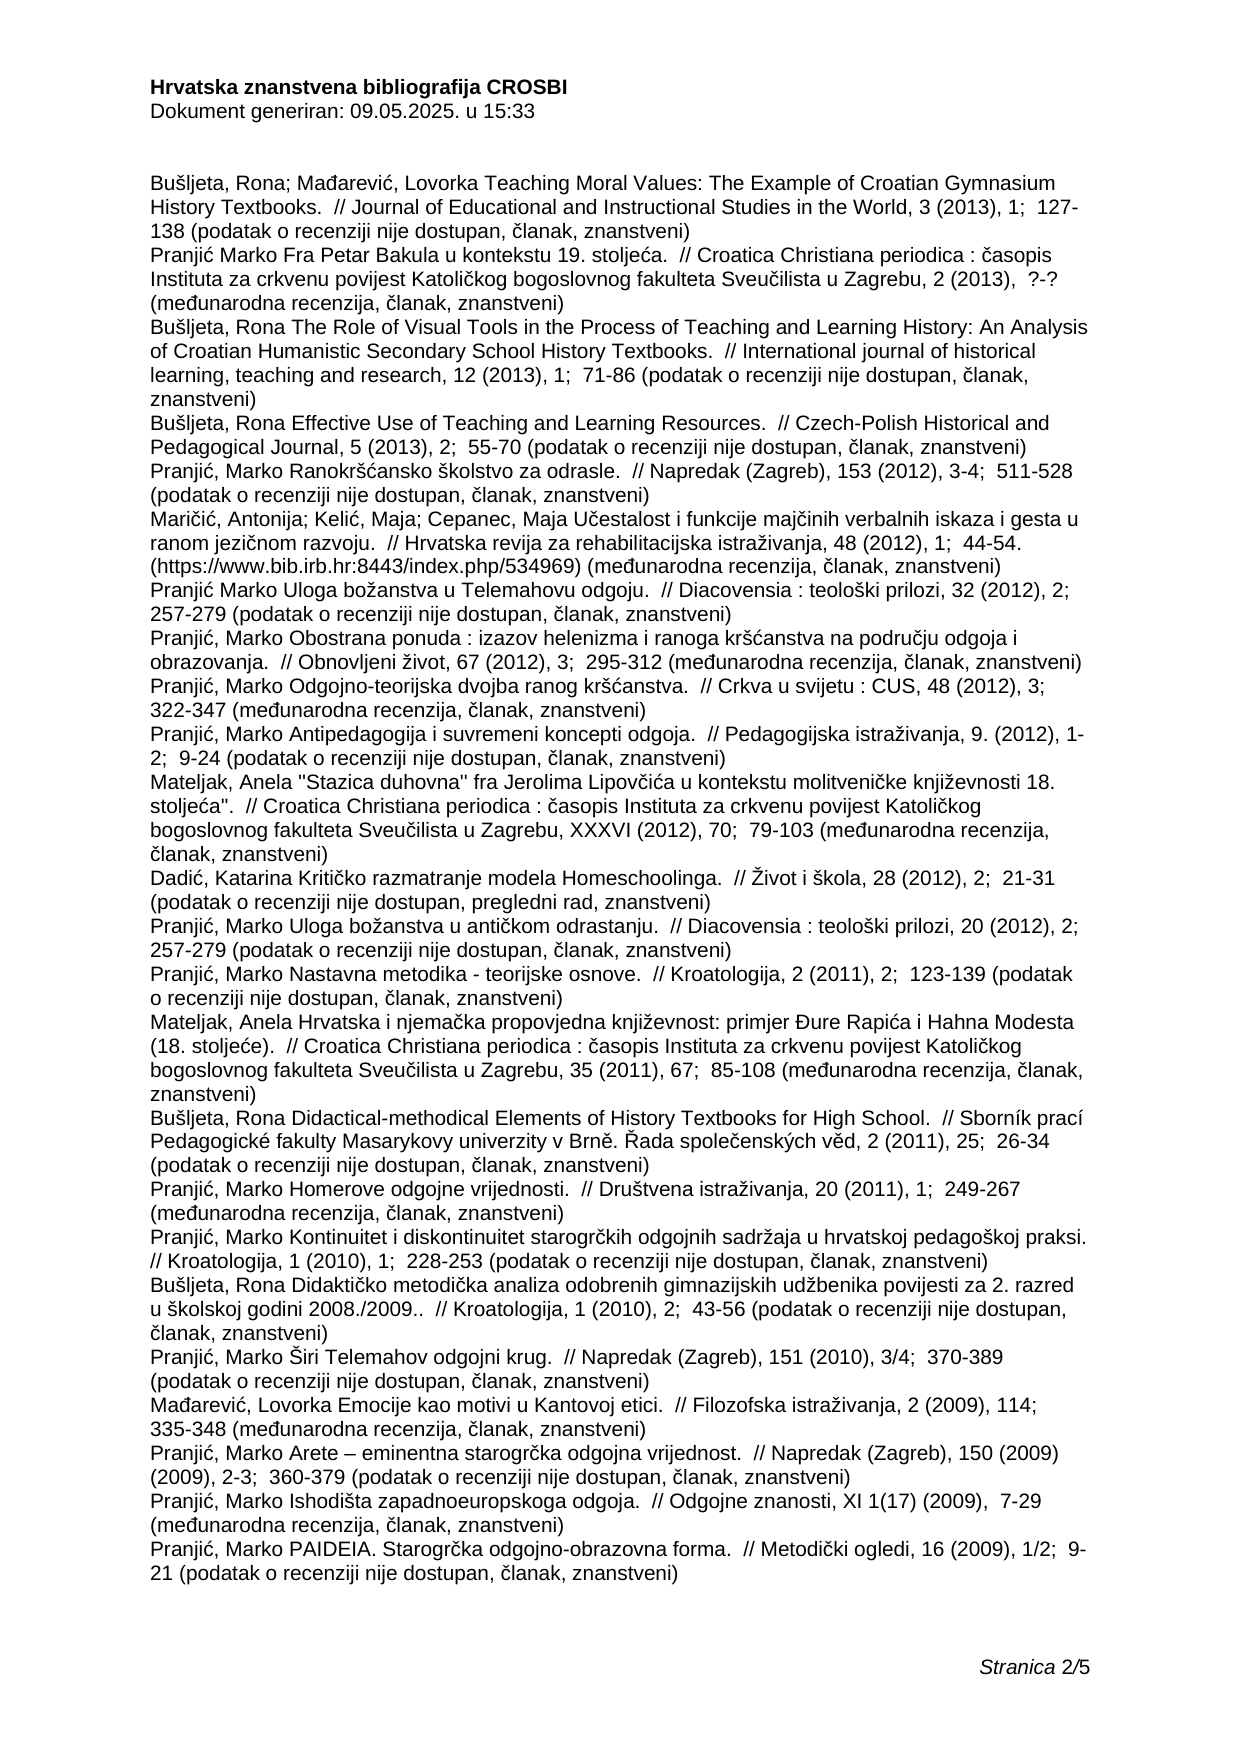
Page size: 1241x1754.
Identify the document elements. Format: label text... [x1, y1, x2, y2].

text Pranjić, Marko [150, 1537, 1090, 1584]
text Maričić, Antonija; Kelić, Maja; Cepanec, Maja [150, 506, 1090, 578]
text Pranjić, Marko [150, 914, 1090, 962]
text Mateljak, Anela [150, 770, 1090, 866]
text Pranjić, Marko [150, 1489, 1090, 1537]
text Dadić, Katarina [150, 866, 1090, 914]
text Pranjić, Marko [150, 1225, 1090, 1273]
text Pranjić, Marko [150, 962, 1090, 1009]
text Pranjić, Marko [150, 626, 1090, 674]
text Bušljeta, Rona [150, 411, 1090, 458]
text Bušljeta, Rona [150, 315, 1090, 411]
text Mateljak, Anela [150, 1009, 1090, 1105]
text Pranjić, Marko [150, 674, 1090, 722]
text Pranjić Marko [150, 578, 1090, 626]
text Pranjić, Marko [150, 722, 1090, 770]
text Mađarević, Lovorka [150, 1393, 1090, 1441]
text Bušljeta, Rona [150, 1105, 1090, 1177]
text Pranjić, Marko [150, 1345, 1090, 1393]
text Pranjić Marko [150, 243, 1090, 315]
text Pranjić, Marko [150, 458, 1090, 506]
text Pranjić, Marko [150, 1177, 1090, 1225]
text Bušljeta, Rona [150, 1273, 1090, 1345]
text Bušljeta, Rona; Mađarević, Lovorka [150, 171, 1090, 243]
text Pranjić, Marko [150, 1441, 1090, 1489]
